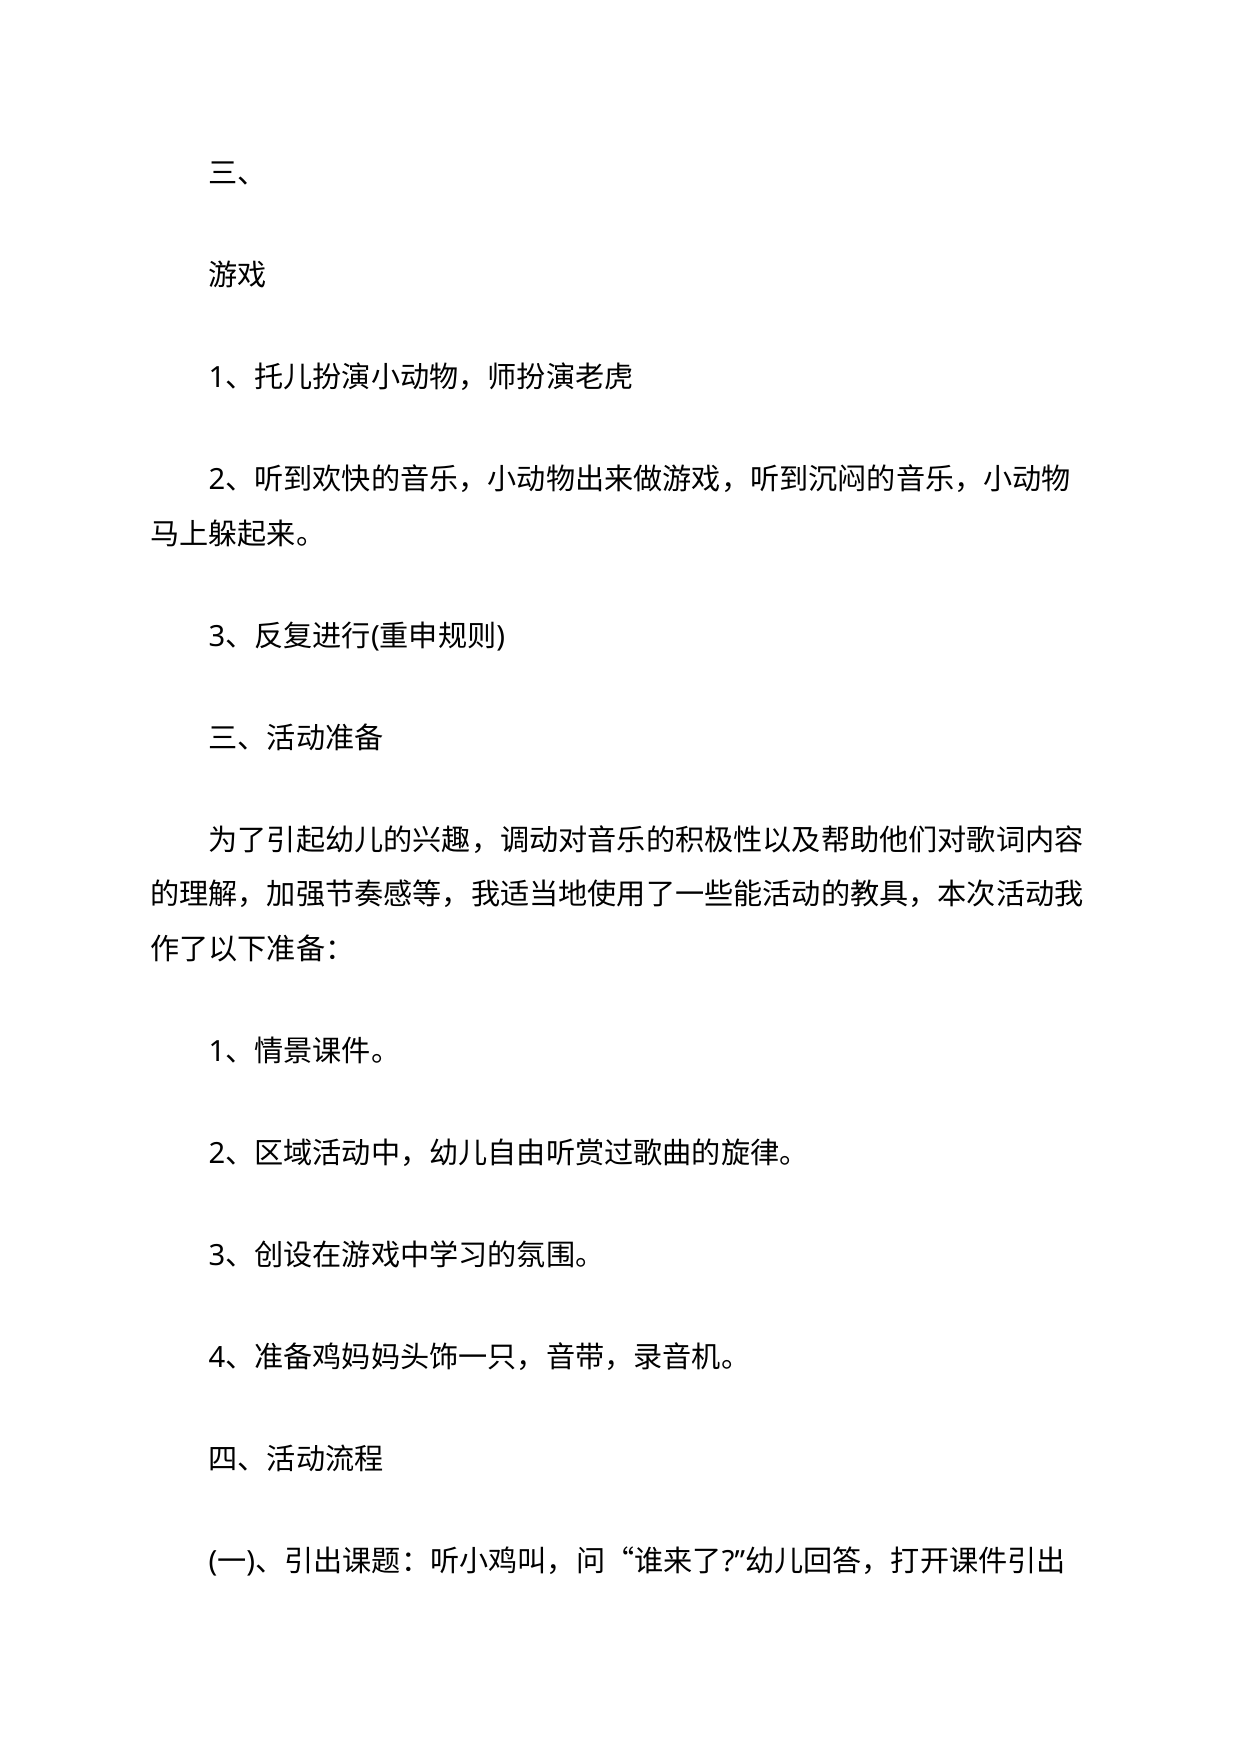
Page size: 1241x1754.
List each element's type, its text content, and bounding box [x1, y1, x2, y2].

text 1、托儿扮演小动物，师扮演老虎 [150, 353, 1090, 396]
text 三、 [150, 150, 1090, 192]
text 2、区域活动中，幼儿自由听赏过歌曲的旋律。 [150, 1129, 1090, 1172]
text 四、活动流程 [150, 1436, 1090, 1478]
text 三、活动准备 [150, 714, 1090, 757]
text 为了引起幼儿的兴趣，调动对音乐的积极性以及帮助他们对歌词内容的理解，加强节奏感等，我适当地使用了一些能活动的教具，本次活动我作了以下准备： [150, 816, 1090, 968]
text 游戏 [150, 252, 1090, 294]
text 2、听到欢快的音乐，小动物出来做游戏，听到沉闷的音乐，小动物马上躲起来。 [150, 456, 1090, 553]
text 1、情景课件。 [150, 1028, 1090, 1070]
text 3、创设在游戏中学习的氛围。 [150, 1232, 1090, 1274]
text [150, 1537, 1090, 1580]
text 3、反复进行(重申规则) [150, 612, 1090, 655]
text 4、准备鸡妈妈头饰一只，音带，录音机。 [150, 1333, 1090, 1376]
